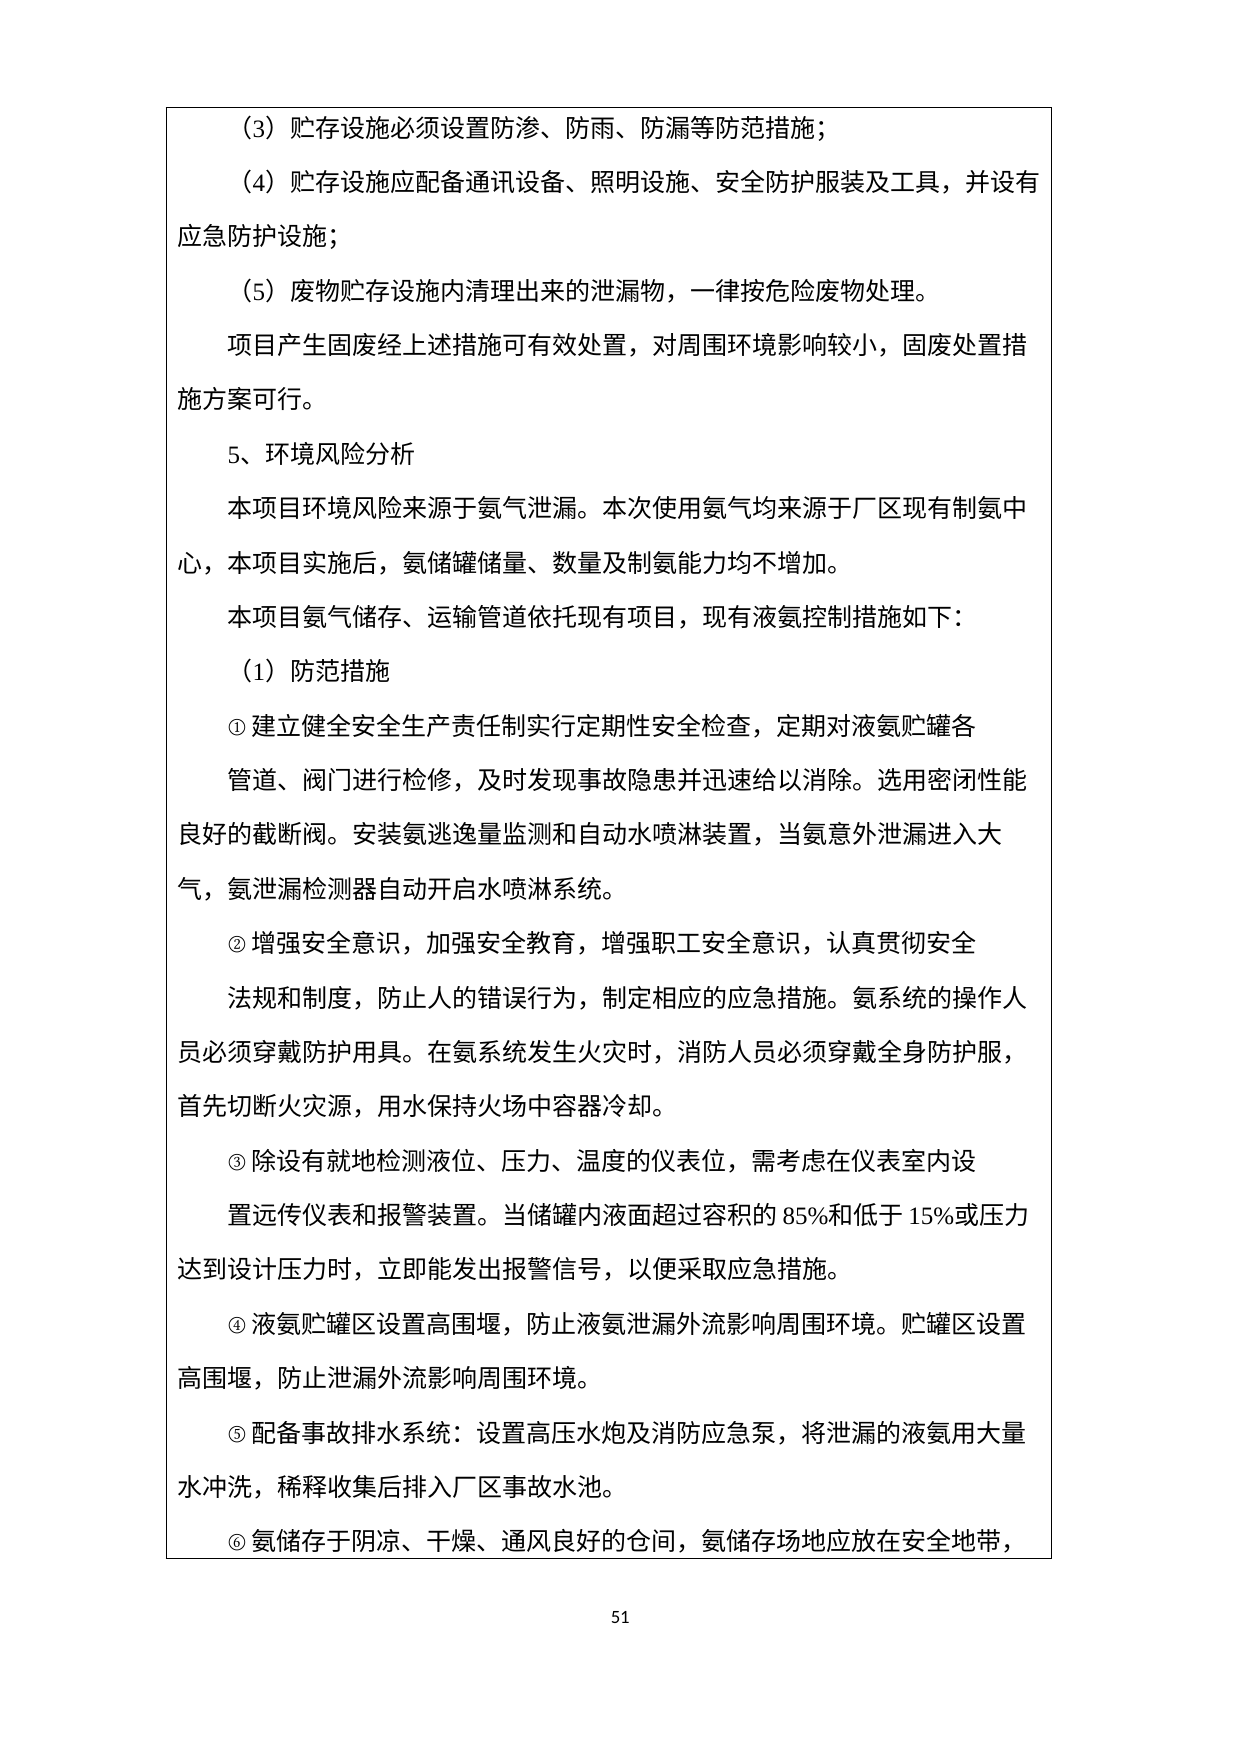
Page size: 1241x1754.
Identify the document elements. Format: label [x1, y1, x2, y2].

table_cell [167, 108, 1051, 1558]
